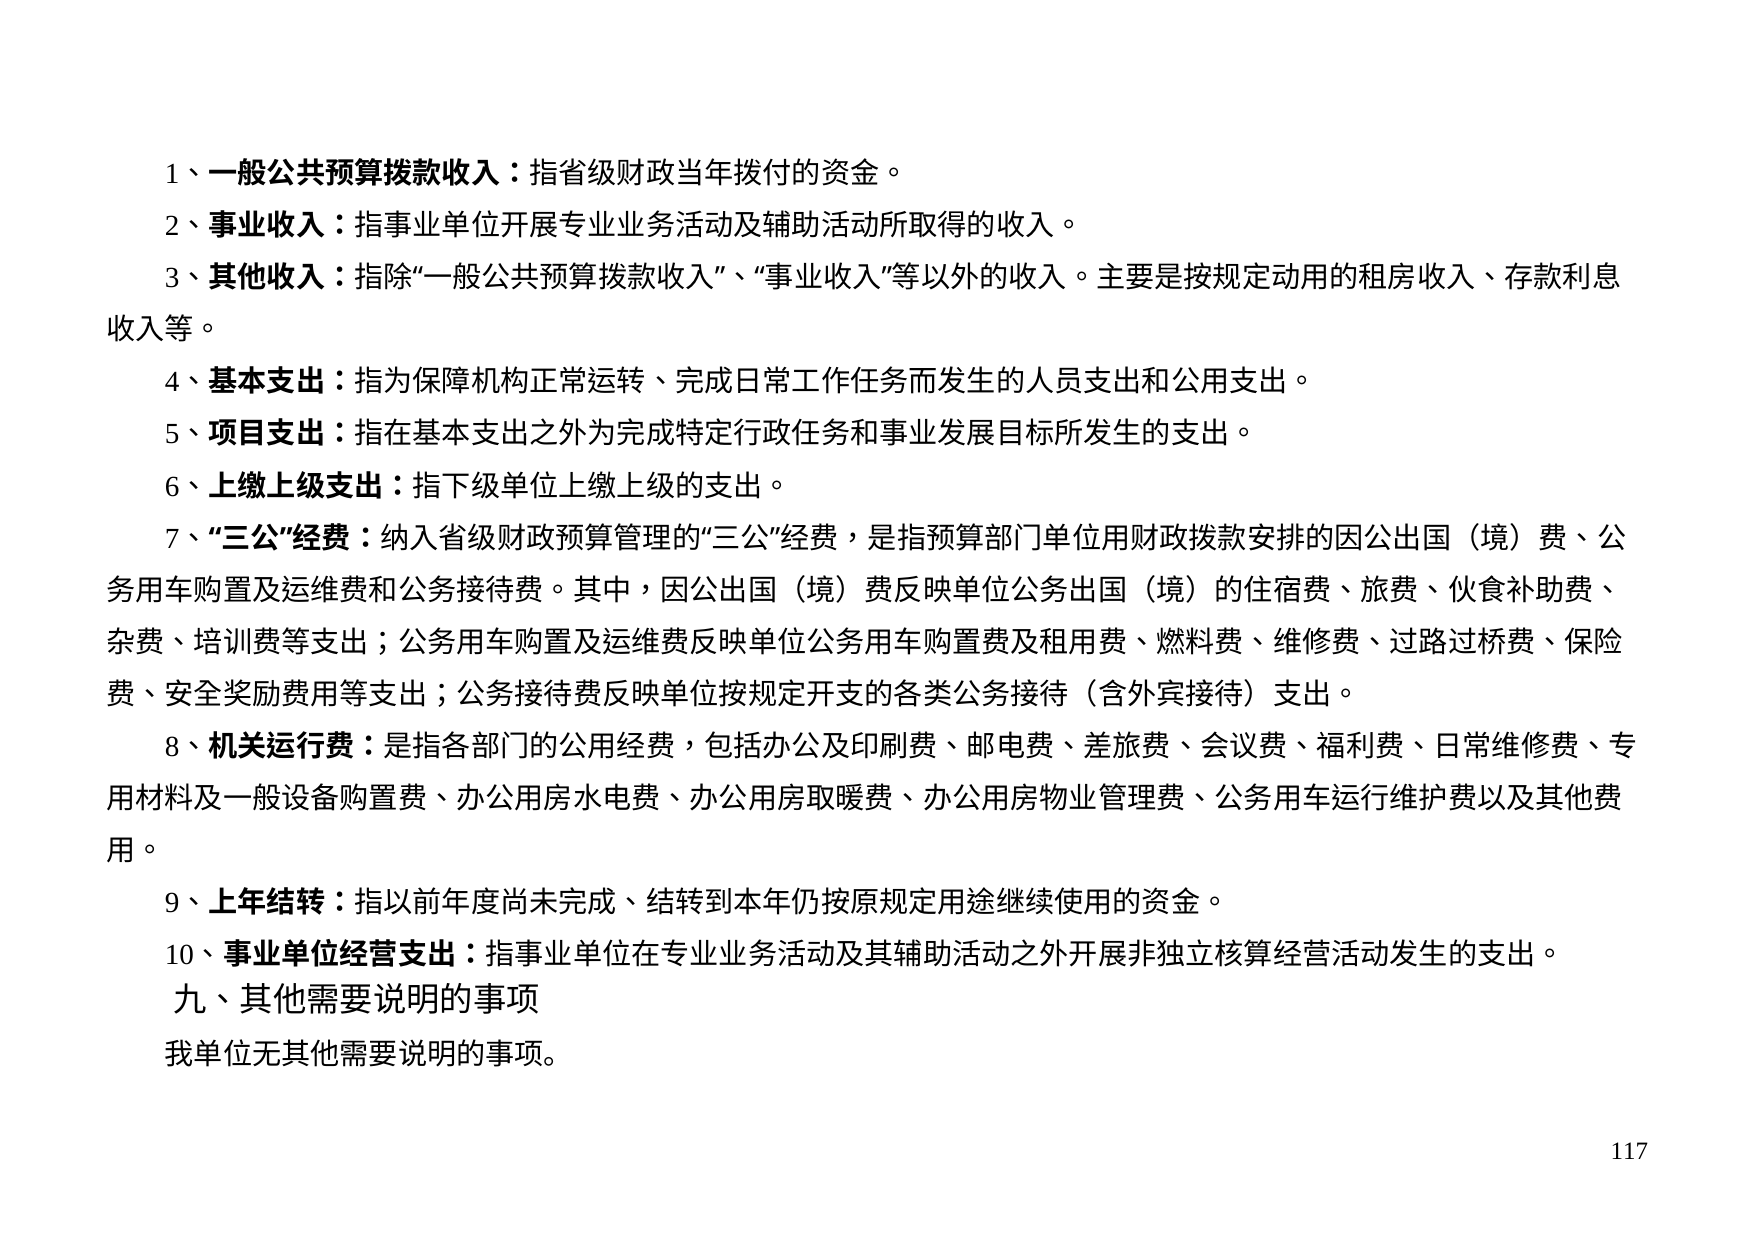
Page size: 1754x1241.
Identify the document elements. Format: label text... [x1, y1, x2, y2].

text 1、一般公共预算拨款收入：指省级财政当年拨付的资金。 [106, 142, 1648, 194]
text 2、事业收入：指事业单位开展专业业务活动及辅助活动所取得的收入。 [106, 194, 1648, 246]
text 九、其他需要说明的事项 [106, 976, 1648, 1022]
text 8、机关运行费：是指各部门的公用经费，包括办公及印刷费、邮电费、差旅费、会议费、福利费、日常维修费、专用材料及一般设备购置费、办公用房水电费、办公用房取暖费、办公用房物业管理费、公务用车运行维护费以及其他费用。 [106, 715, 1648, 871]
text 6、上缴上级支出：指下级单位上缴上级的支出。 [106, 454, 1648, 506]
text 4、基本支出：指为保障机构正常运转、完成日常工作任务而发生的人员支出和公用支出。 [106, 350, 1648, 402]
text 7、“三公”经费：纳入省级财政预算管理的“三公”经费，是指预算部门单位用财政拨款安排的因公出国（境）费、公务用车购置及运维费和公务接待费。其中，因公出国（境）费反映单位公务出国（境）的住宿费、旅费、伙食补助费、杂费、培训费等支出；公务用车购置及运维费反映单位公务用车购置费及租用费、燃料费、维修费、过路过桥费、保险费、安全奖励费用等支出；公务接待费反映单位按规定开支的各类公务接待（含外宾接待）支出。 [106, 506, 1648, 715]
text 3、其他收入：指除“一般公共预算拨款收入”、“事业收入”等以外的收入。主要是按规定动用的租房收入、存款利息收入等。 [106, 246, 1648, 350]
text 9、上年结转：指以前年度尚未完成、结转到本年仍按原规定用途继续使用的资金。 [106, 871, 1648, 923]
text 5、项目支出：指在基本支出之外为完成特定行政任务和事业发展目标所发生的支出。 [106, 402, 1648, 454]
text 10、事业单位经营支出：指事业单位在专业业务活动及其辅助活动之外开展非独立核算经营活动发生的支出。 [106, 923, 1648, 975]
text 我单位无其他需要说明的事项。 [106, 1023, 1648, 1075]
